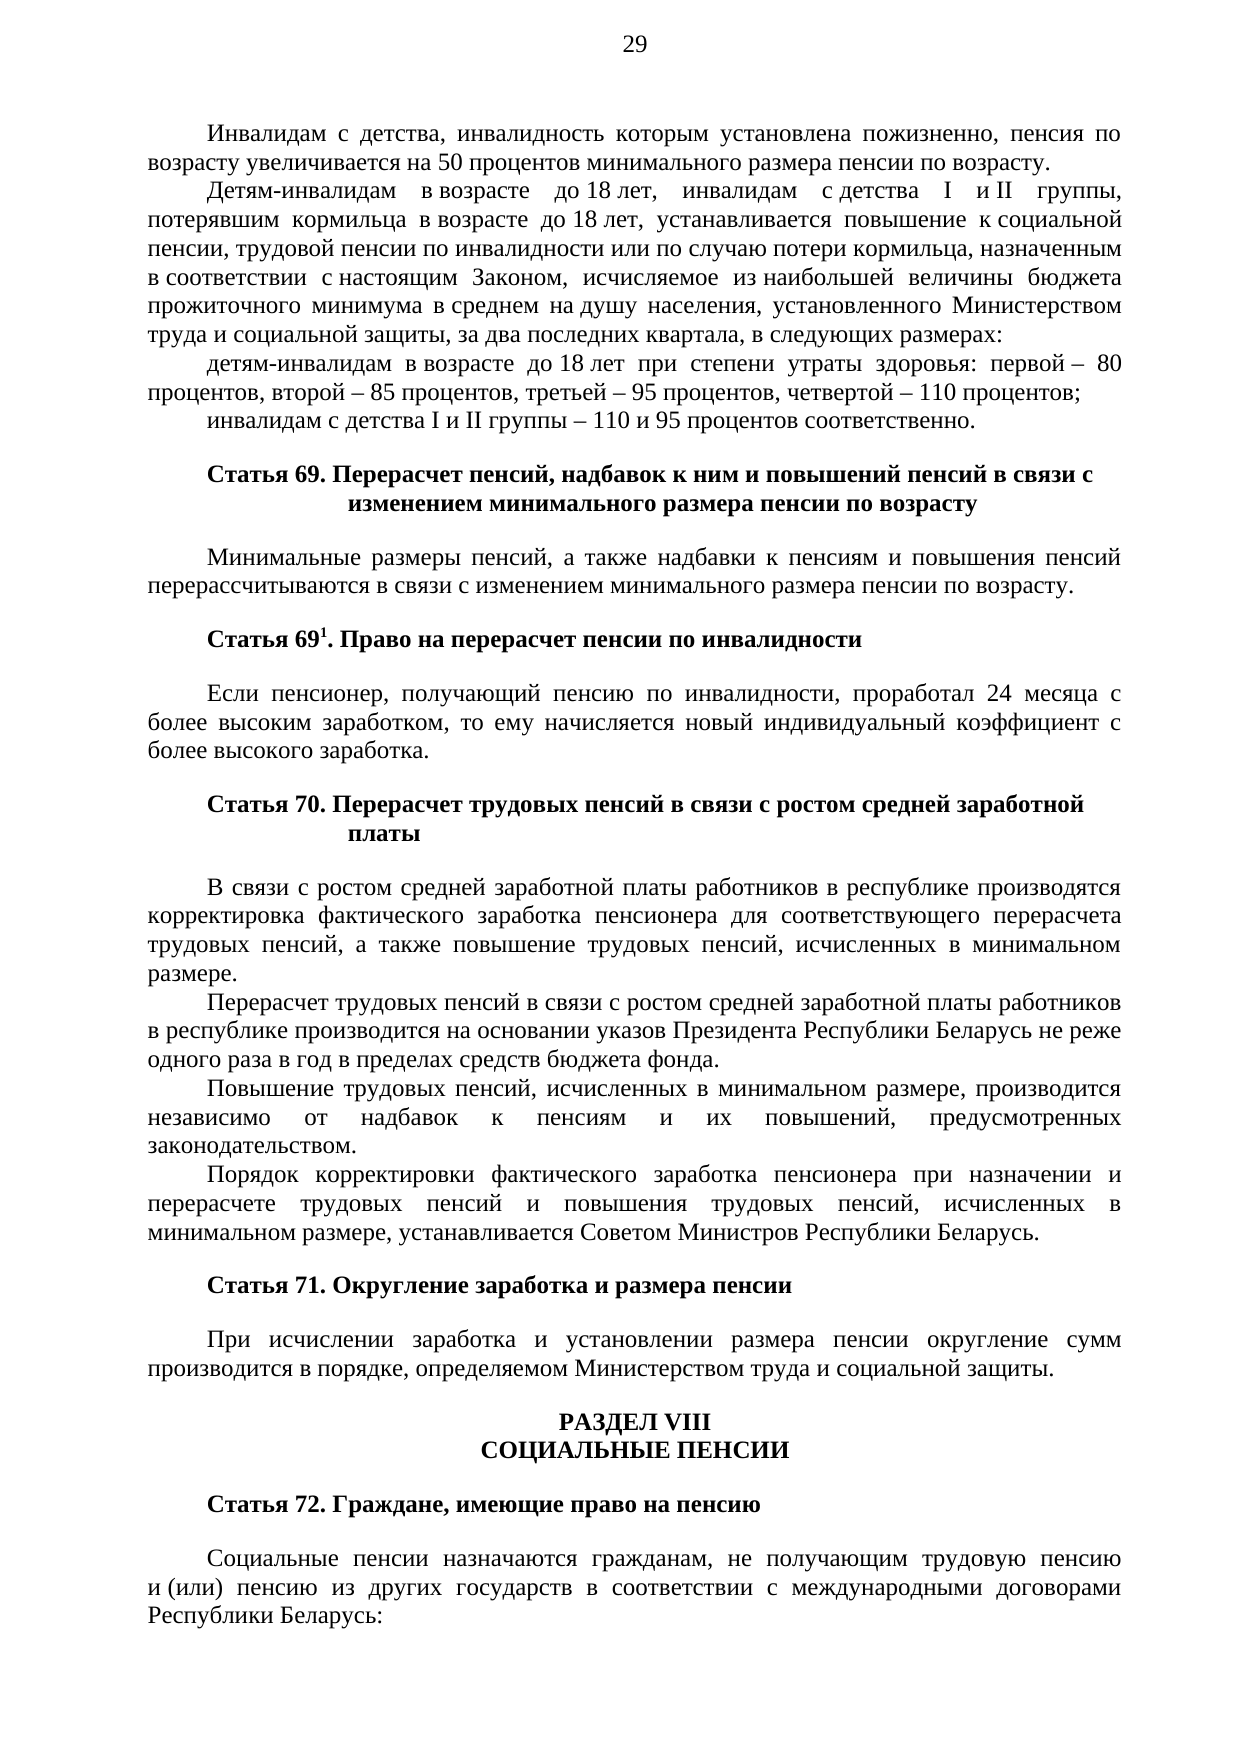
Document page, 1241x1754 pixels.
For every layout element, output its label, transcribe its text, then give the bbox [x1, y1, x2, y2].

text Перерасчет трудовых пенсий в связи с ростом средней заработной платы работников в республике производится на основании указов Президента Республики Беларусь не реже одного раза в год в пределах средств бюджета фонда. [147, 987, 1122, 1073]
text Инвалидам с детства, инвалидность которым установлена пожизненно, пенсия по возрасту увеличивается на 50 процентов минимального размера пенсии по возрасту. [147, 118, 1122, 176]
text Статья 72. Граждане, имеющие право на пенсию [207, 1489, 1122, 1518]
text Минимальные размеры пенсий, а также надбавки к пенсиям и повышения пенсий перерассчитываются в связи с изменением минимального размера пенсии по возрасту. [147, 542, 1122, 599]
text Порядок корректировки фактического заработка пенсионера при назначении и перерасчете трудовых пенсий и повышения трудовых пенсий, исчисленных в минимальном размере, устанавливается Советом Министров Республики Беларусь. [147, 1159, 1122, 1246]
text детям-инвалидам в возрасте до 18 лет при степени утраты здоровья: первой – 80 процентов, второй – 85 процентов, третьей – 95 процентов, четвертой – 110 процентов; [147, 348, 1122, 406]
text Статья 70. Перерасчет трудовых пенсий в связи с ростом средней заработной платы [207, 789, 1122, 847]
text Статья 69. Перерасчет пенсий, надбавок к ним и повышений пенсий в связи с изменением минимального размера пенсии по возрасту [207, 459, 1122, 517]
text Если пенсионер, получающий пенсию по инвалидности, проработал 24 месяца с более высоким заработком, то ему начисляется новый индивидуальный коэффициент с более высокого заработка. [147, 678, 1122, 764]
text инвалидам с детства I и II группы – 110 и 95 процентов соответственно. [147, 406, 1122, 434]
text Повышение трудовых пенсий, исчисленных в минимальном размере, производится независимо от надбавок к пенсиям и их повышений, предусмотренных законодательством. [147, 1073, 1122, 1159]
text Статья 691. Право на перерасчет пенсии по инвалидности [207, 624, 1122, 653]
text Социальные пенсии назначаются гражданам, не получающим трудовую пенсию и (или) пенсию из других государств в соответствии с международными договорами Республики Беларусь: [147, 1543, 1122, 1629]
text При исчислении заработка и установлении размера пенсии округление сумм производится в порядке, определяемом Министерством труда и социальной защиты. [147, 1324, 1122, 1382]
text Статья 71. Округление заработка и размера пенсии [207, 1271, 1122, 1299]
text Детям-инвалидам в возрасте до 18 лет, инвалидам с детства I и II группы, потерявшим кормильца в возрасте до 18 лет, устанавливается повышение к социальной пенсии, трудовой пенсии по инвалидности или по случаю потери кормильца, назначенным в соответствии с настоящим Законом, исчисляемое из наибольшей величины бюджета прожиточного минимума в среднем на душу населения, установленного Министерством труда и социальной защиты, за два последних квартала, в следующих размерах: [147, 176, 1122, 348]
text В связи с ростом средней заработной платы работников в республике производятся корректировка фактического заработка пенсионера для соответствующего перерасчета трудовых пенсий, а также повышение трудовых пенсий, исчисленных в минимальном размере. [147, 872, 1122, 987]
text РАЗДЕЛ VIII СОЦИАЛЬНЫЕ ПЕНСИИ [147, 1407, 1122, 1464]
